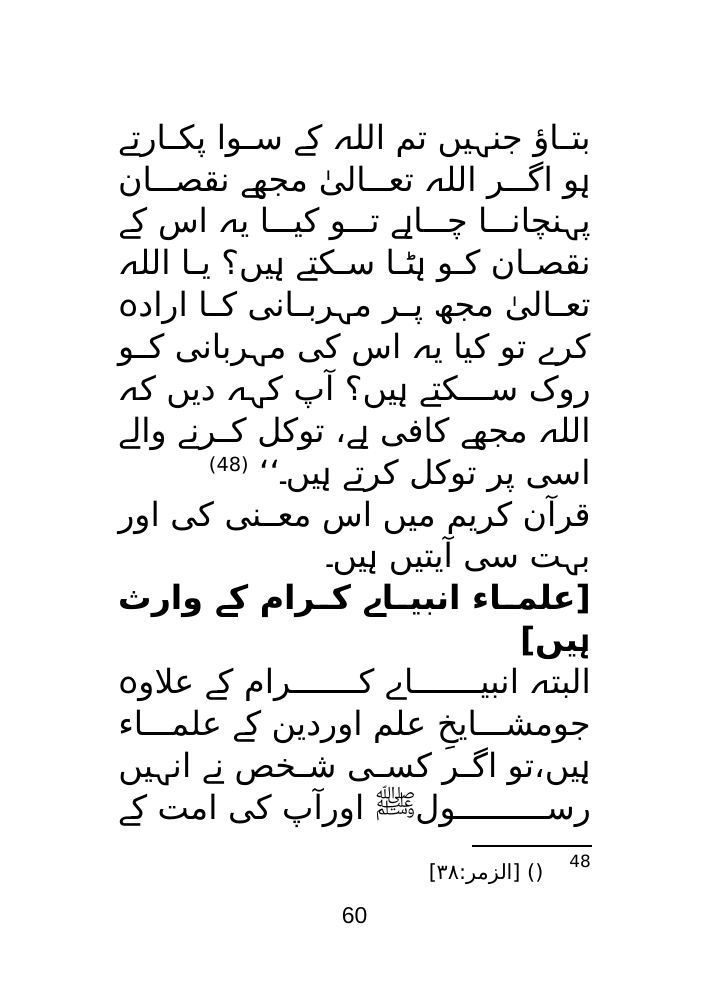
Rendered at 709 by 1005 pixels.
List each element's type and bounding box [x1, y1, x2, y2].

text [118, 118, 591, 827]
